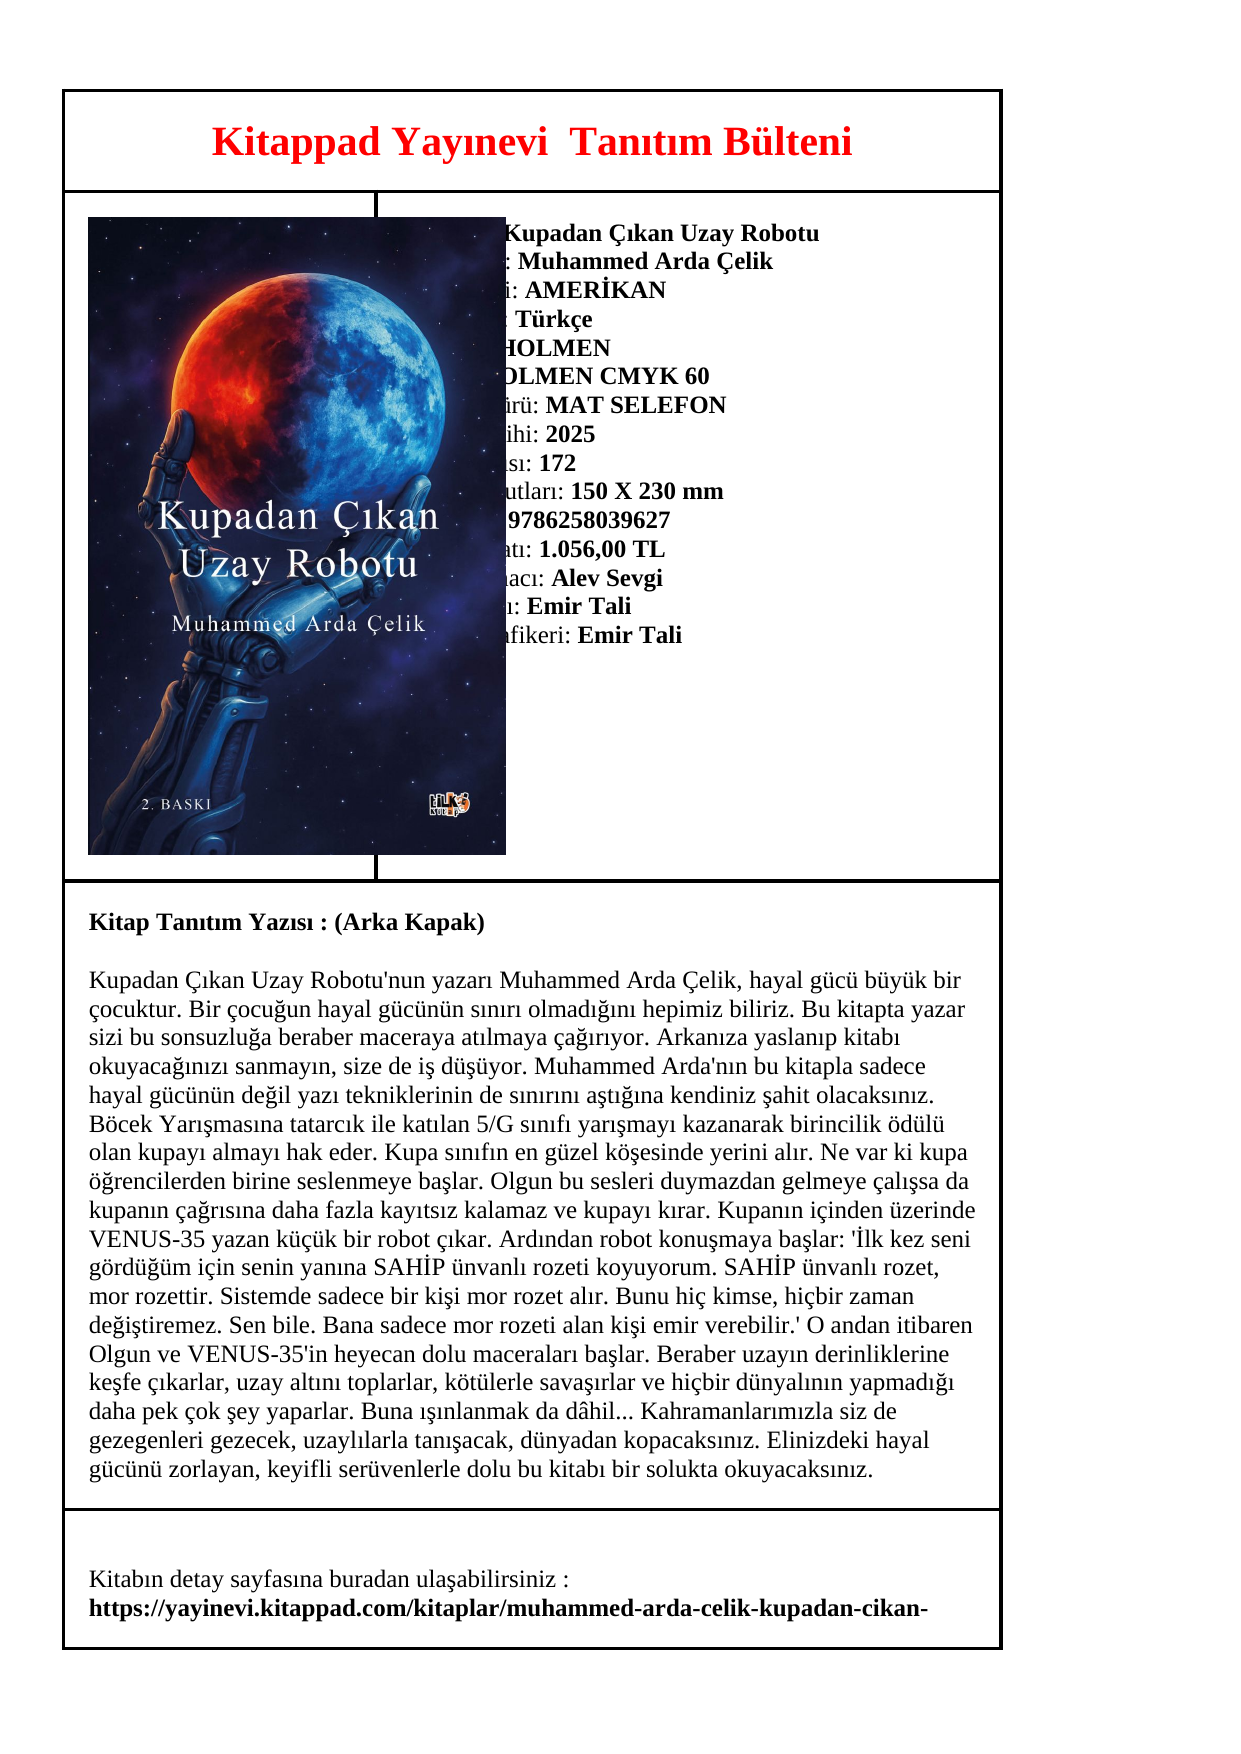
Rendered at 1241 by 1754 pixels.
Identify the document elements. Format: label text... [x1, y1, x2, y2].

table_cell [65, 1511, 999, 1647]
table_cell [65, 193, 374, 879]
table_header Kitappad Yayınevi Tanıtım Bülteni [65, 92, 999, 189]
table_cell Kitap Tanıtım Yazısı : (Arka Kapak) Kupadan Çıkan Uzay Robotu'nun yazarı Muhammed Arda Çelik, hayal gücü büyük bir çocuktur. Bir çocuğun hayal gücünün sınırı olmadığını hepimiz biliriz. Bu kitapta yazar sizi bu sonsuzluğa beraber maceraya atılmaya çağırıyor. Arkanıza yaslanıp kitabı okuyacağınızı sanmayın, size de iş düşüyor. Muhammed Arda'nın bu kitapla sadece hayal gücünün değil yazı tekniklerinin de sınırını aştığına kendiniz şahit olacaksınız. Böcek Yarışmasına tatarcık ile katılan 5/G sınıfı yarışmayı kazanarak birincilik ödülü olan kupayı almayı hak eder. Kupa sınıfın en güzel köşesinde yerini alır. Ne var ki kupa öğrencilerden birine seslenmeye başlar. Olgun bu sesleri duymazdan gelmeye çalışsa da kupanın çağrısına daha fazla kayıtsız kalamaz ve kupayı kırar. Kupanın içinden üzerinde VENUS-35 yazan küçük bir robot çıkar. Ardından robot konuşmaya başlar: 'İlk kez seni gördüğüm için senin yanına SAHİP ünvanlı rozeti koyuyorum. SAHİP ünvanlı rozet, mor rozettir. Sistemde sadece bir kişi mor rozet alır. Bunu hiç kimse, hiçbir zaman değiştiremez. Sen bile. Bana sadece mor rozeti alan kişi emir verebilir.' O andan itibaren Olgun ve VENUS-35'in heyecan dolu maceraları başlar. Beraber uzayın derinliklerine keşfe çıkarlar, uzay altını toplarlar, kötülerle savaşırlar ve hiçbir dünyalının yapmadığı daha pek çok şey yaparlar. Buna ışınlanmak da dâhil... Kahramanlarımızla siz de gezegenleri gezecek, uzaylılarla tanışacak, dünyadan kopacaksınız. Elinizdeki hayal gücünü zorlayan, keyifli serüvenlerle dolu bu kitabı bir solukta okuyacaksınız. [65, 883, 999, 1507]
picture [88, 217, 506, 855]
table_cell Eser Adı: Kupadan Çıkan Uzay Robotu Yazar Adı: Muhammed Arda Çelik Cilt Bilgisi: AMERİKAN Kitap Dili: Türkçe İç Sayfa: HOLMEN Kapak: HOLMEN CMYK 60 Selefon Türü: MAT SELEFON Basım Tarihi: 2025 Sayfa Sayısı: 172 Kitap Boyutları: 150 X 230 mm ISBN No: 9786258039627 Etiket Fiyatı: 1.056,00 TL Son Okumacı: Alev Sevgi Mizanpajcı: Emir Tali Kapak Grafikeri: Emir Tali [378, 193, 999, 879]
